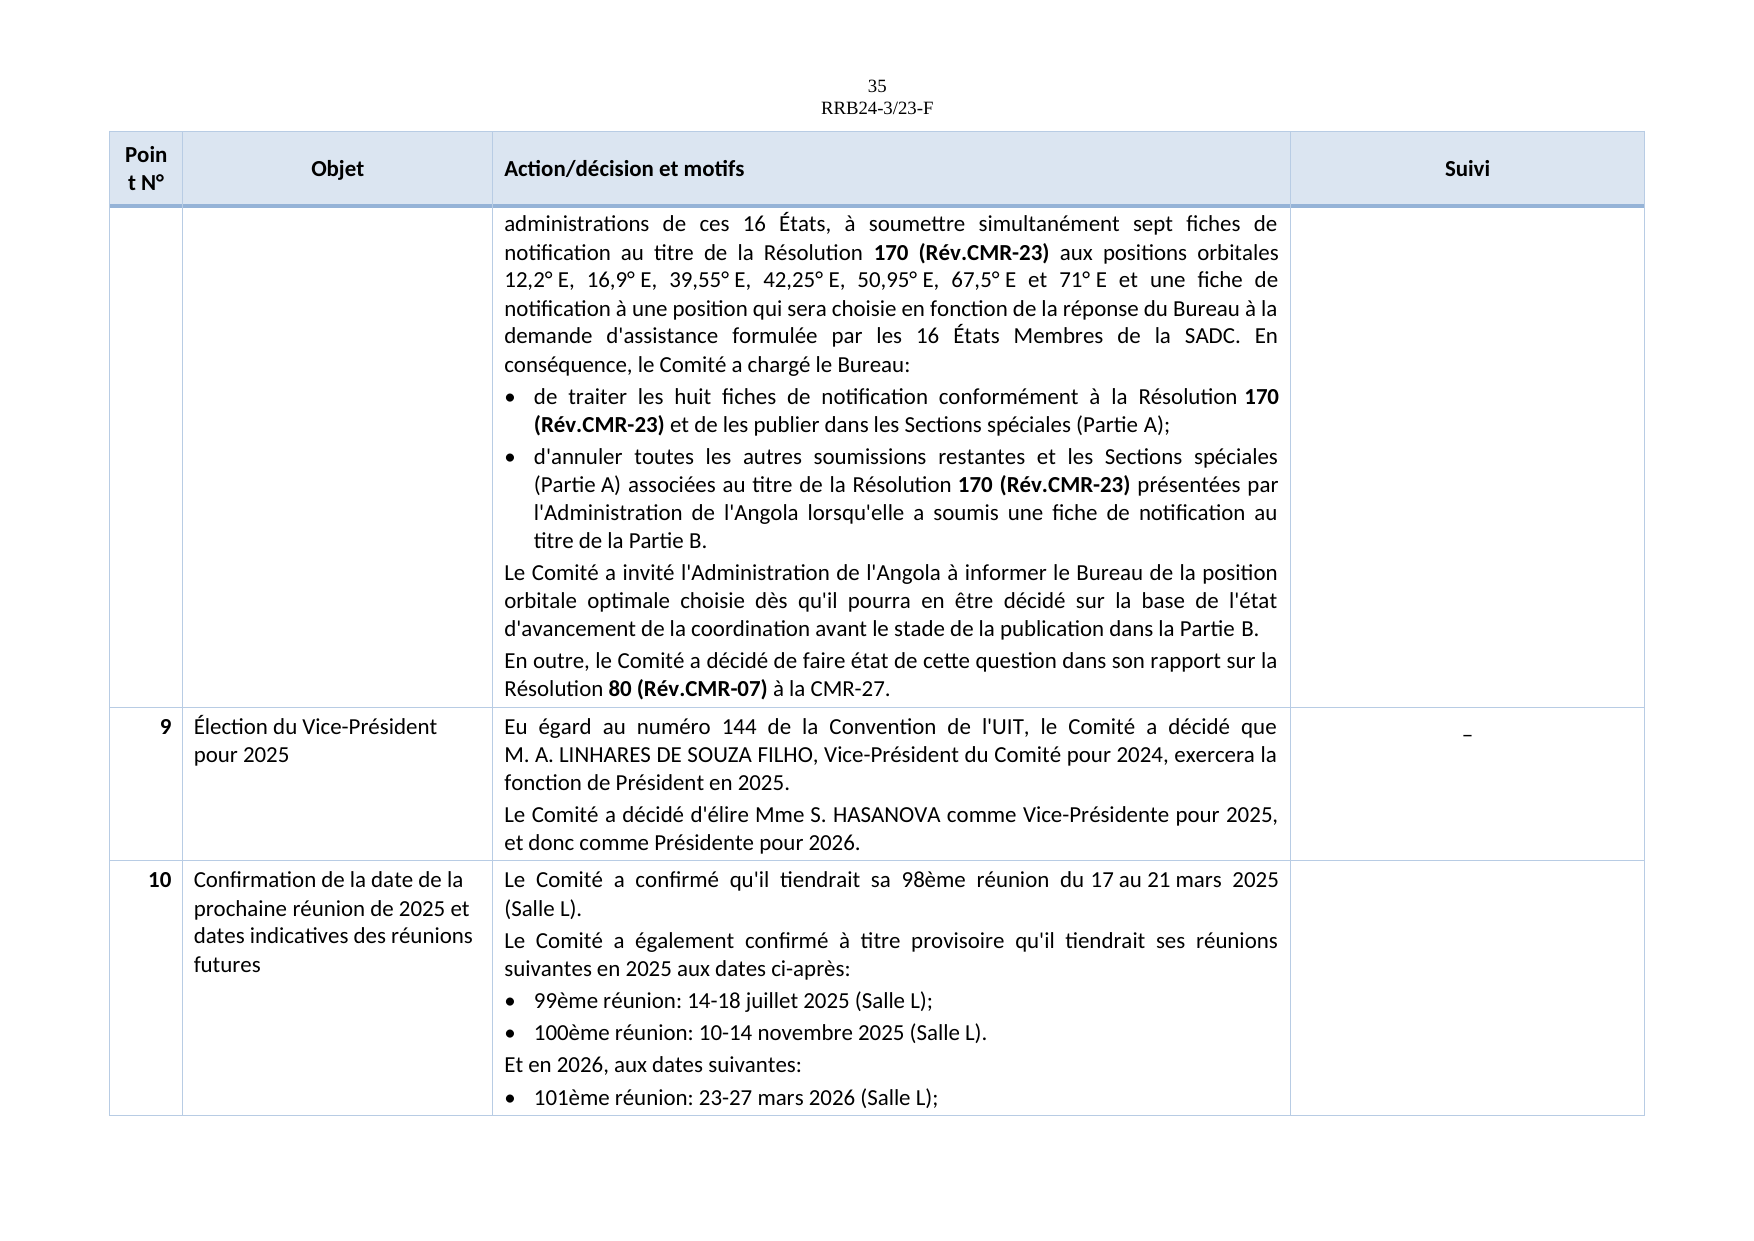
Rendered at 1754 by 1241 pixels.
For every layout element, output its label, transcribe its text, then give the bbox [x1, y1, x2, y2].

table_cell – [1291, 708, 1644, 860]
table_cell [493, 861, 1290, 1115]
table_cell 10 [110, 861, 182, 1115]
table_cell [493, 208, 1290, 707]
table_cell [1291, 208, 1644, 707]
table_cell [1291, 861, 1644, 1115]
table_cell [183, 208, 492, 707]
table_cell Eu égard au numéro 144 de la Convention de l'UIT, le Comité a décidé que M. A. LINHARES DE SOUZA FILHO, Vice-Président du Comité pour 2024, exercera la fonction de Président en 2025. Le Comité a décidé d'élire Mme S. HASANOVA comme Vice-Présidente pour 2025, et donc comme Présidente pour 2026. [493, 708, 1290, 860]
table_header Action/décision et motifs [493, 132, 1290, 204]
table_cell 8 [110, 208, 182, 707]
table_header Suivi [1291, 132, 1644, 204]
table_cell Élection du Vice-Président pour 2025 [183, 708, 492, 860]
table_cell 9 [110, 708, 182, 860]
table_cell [183, 861, 492, 1115]
table_header Point N° [110, 132, 182, 204]
table_header Objet [183, 132, 492, 204]
